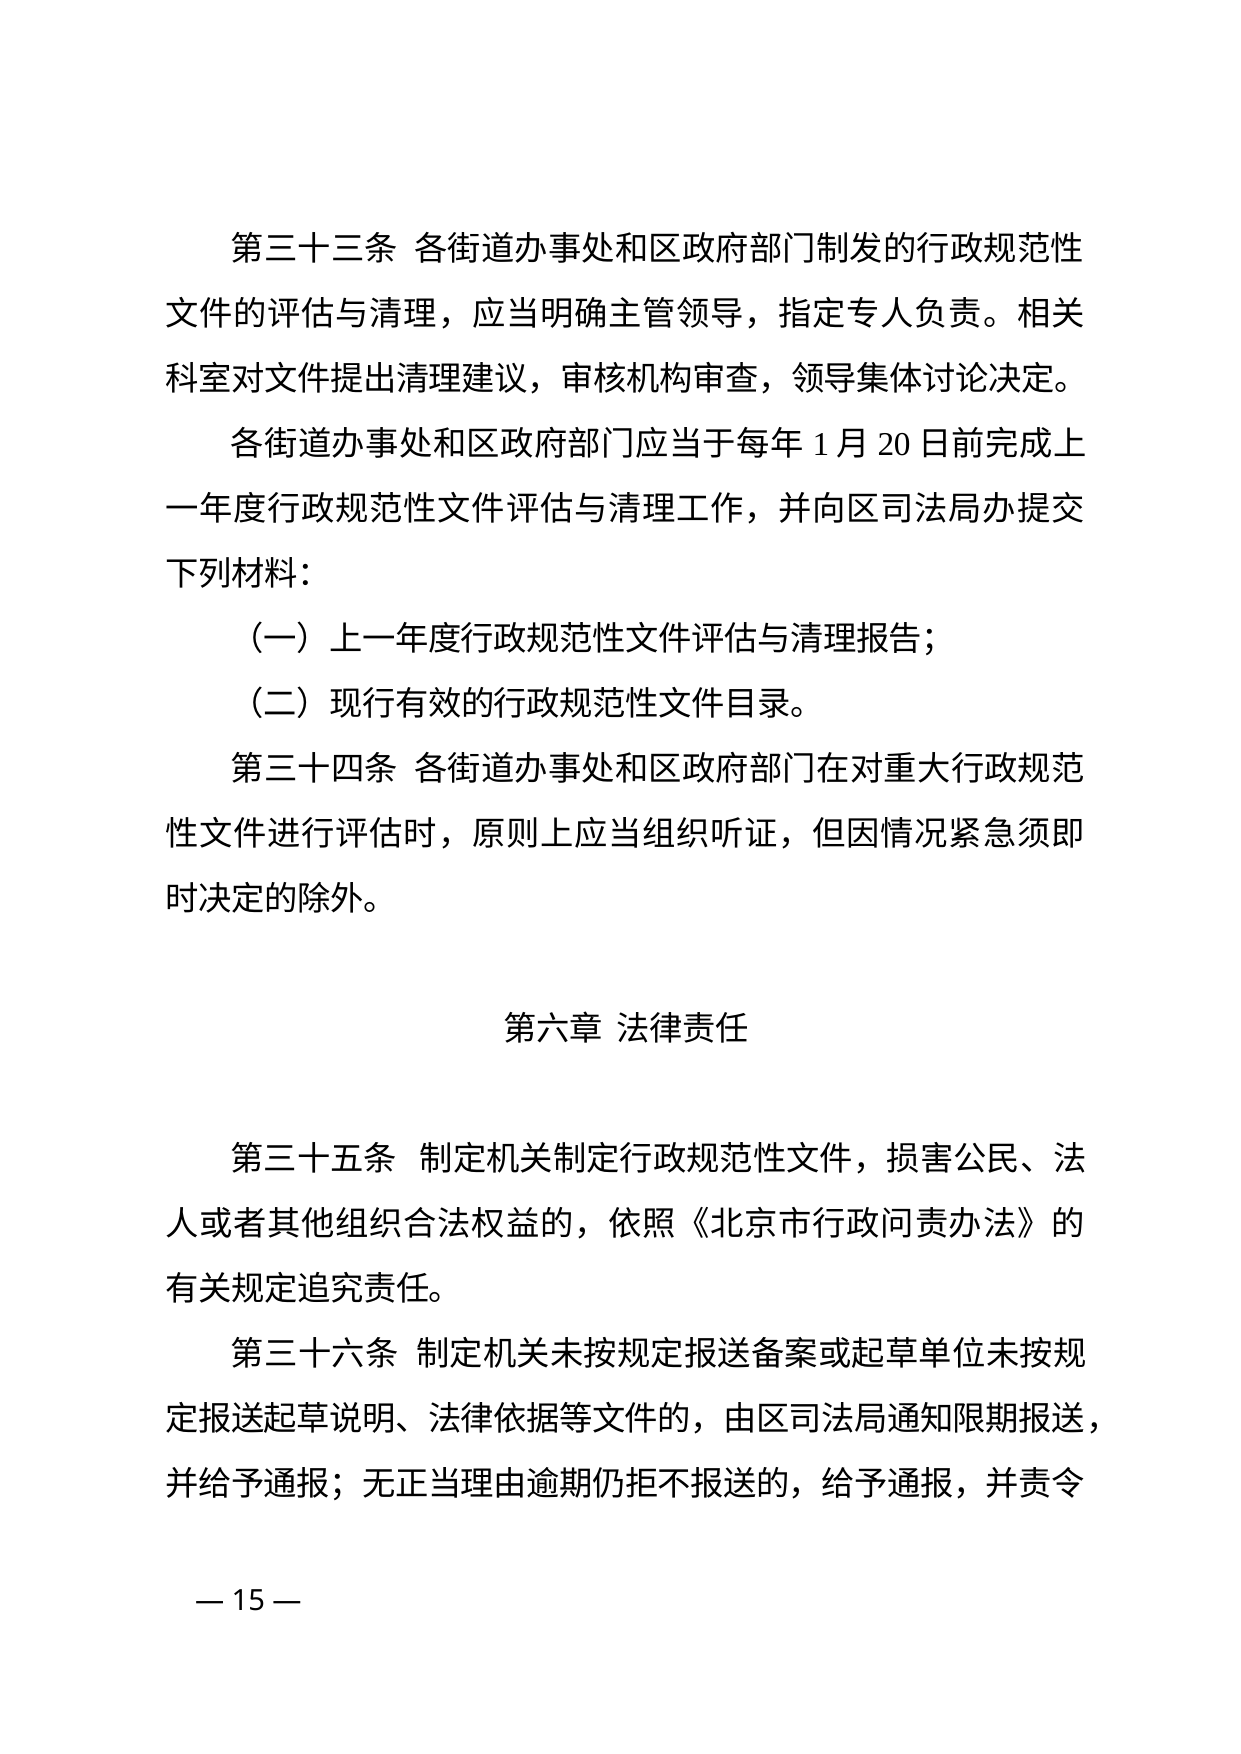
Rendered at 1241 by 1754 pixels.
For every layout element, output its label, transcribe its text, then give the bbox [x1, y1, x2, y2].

text （二）现行有效的行政规范性文件目录。 [165, 669, 1087, 734]
text 第三十三条 各街道办事处和区政府部门制发的行政规范性文件的评估与清理，应当明确主管领导，指定专人负责。相关科室对文件提出清理建议，审核机构审查，领导集体讨论决定。 [165, 214, 1087, 409]
text 各街道办事处和区政府部门应当于每年1月20日前完成上一年度行政规范性文件评估与清理工作，并向区司法局办提交下列材料： [165, 409, 1087, 604]
text 第三十五条 制定机关制定行政规范性文件，损害公民、法人或者其他组织合法权益的，依照《北京市行政问责办法》的有关规定追究责任。 [165, 1124, 1087, 1319]
text （一）上一年度行政规范性文件评估与清理报告； [165, 604, 1087, 669]
text 第六章 法律责任 [165, 994, 1087, 1059]
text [165, 1319, 1087, 1514]
text 第三十四条 各街道办事处和区政府部门在对重大行政规范性文件进行评估时，原则上应当组织听证，但因情况紧急须即时决定的除外。 [165, 734, 1087, 929]
